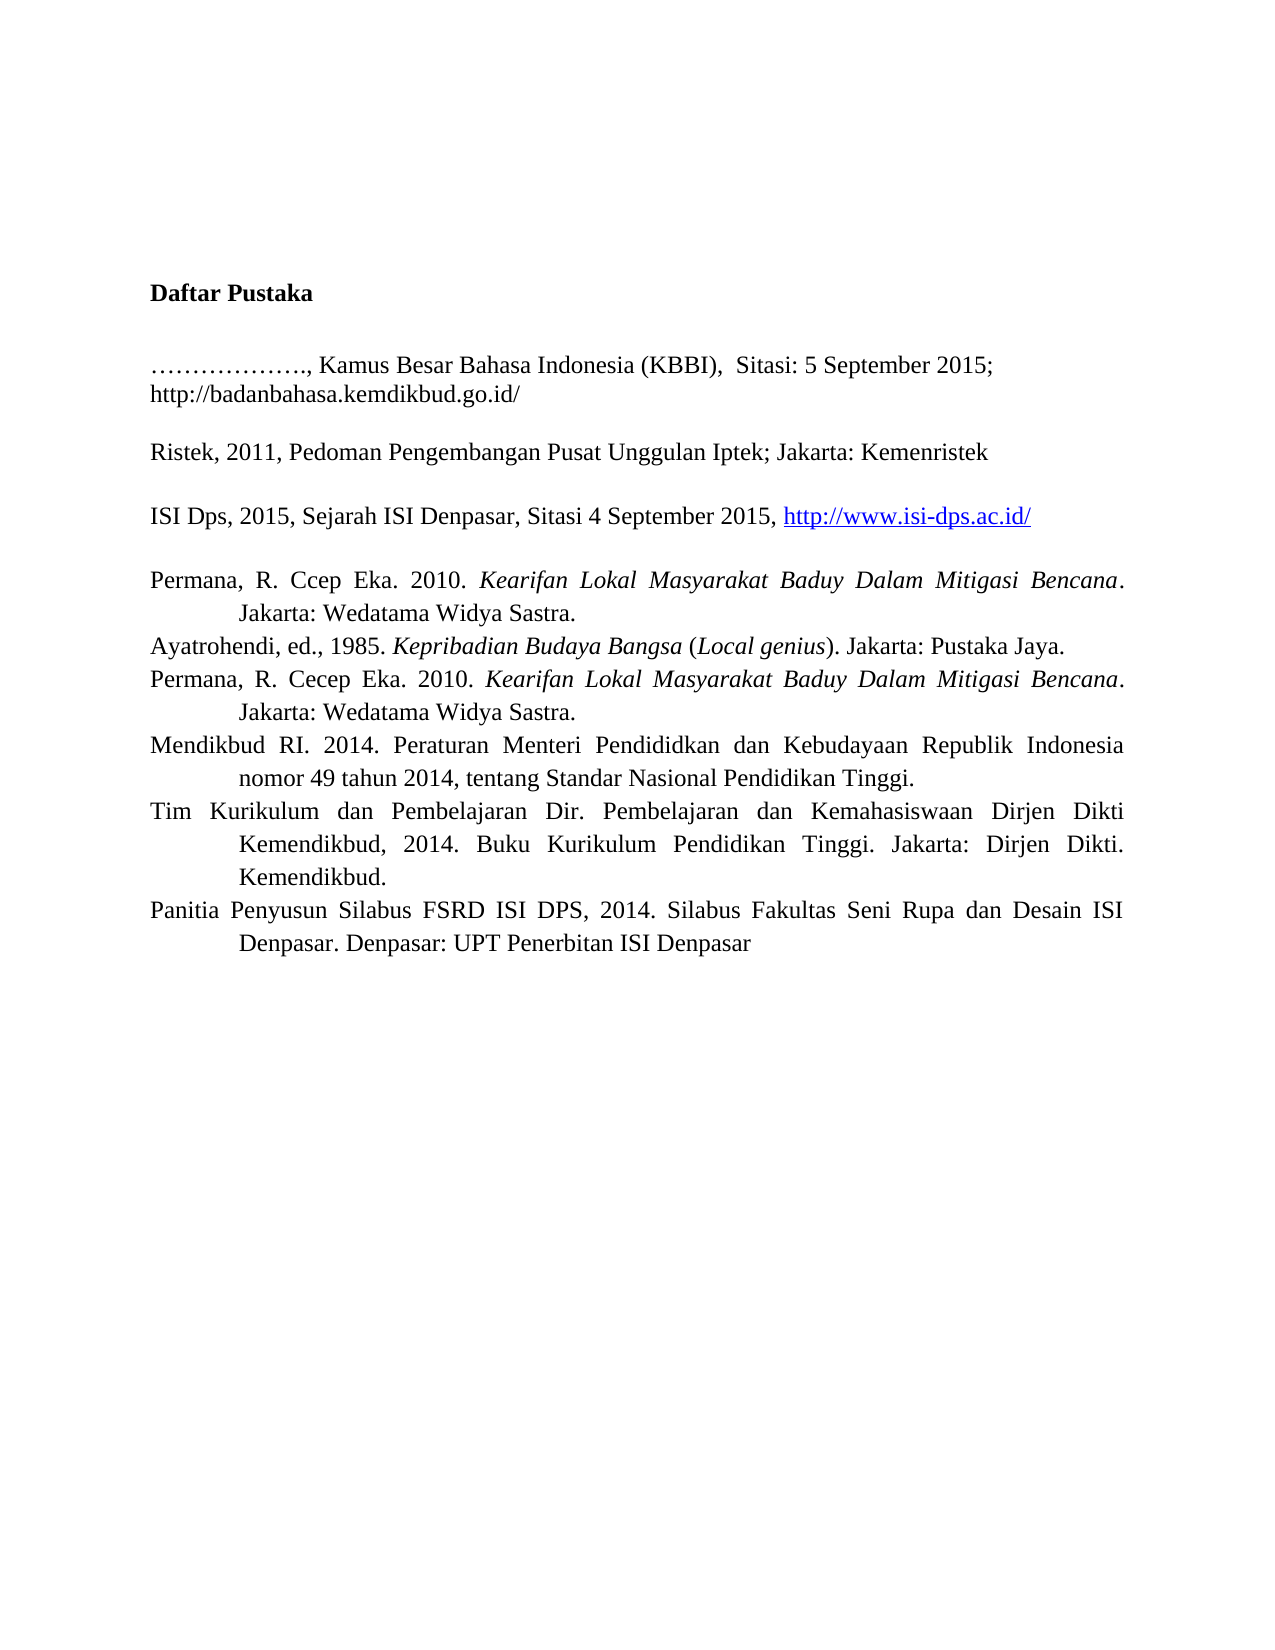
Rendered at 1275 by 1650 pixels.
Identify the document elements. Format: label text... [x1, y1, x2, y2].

text Daftar Pustaka [150, 278, 1125, 307]
text ………………., Kamus Besar Bahasa Indonesia (KBBI), Sitasi: 5 September 2015; http://badanbahasa.kemdikbud.go.id/ [150, 350, 1125, 408]
text Mendikbud RI. 2014. Peraturan Menteri Pendididkan dan Kebudayaan Republik Indonesia nomor 49 tahun 2014, tentang Standar Nasional Pendidikan Tinggi. [150, 730, 1125, 792]
text ISI Dps, 2015, Sejarah ISI Denpasar, Sitasi 4 September 2015, http://www.isi-dps.ac.id/ [150, 501, 1125, 529]
text Permana, R. Ccep Eka. 2010. Kearifan Lokal Masyarakat Baduy Dalam Mitigasi Bencana. Jakarta: Wedatama Widya Sastra. [150, 565, 1125, 627]
text Ayatrohendi, ed., 1985. Kepribadian Budaya Bangsa (Local genius). Jakarta: Pustaka Jaya. [150, 631, 1125, 659]
text Panitia Penyusun Silabus FSRD ISI DPS, 2014. Silabus Fakultas Seni Rupa dan Desain ISI Denpasar. Denpasar: UPT Penerbitan ISI Denpasar [150, 895, 1125, 957]
text Ristek, 2011, Pedoman Pengembangan Pusat Unggulan Iptek; Jakarta: Kemenristek [150, 437, 1125, 466]
text Tim Kurikulum dan Pembelajaran Dir. Pembelajaran dan Kemahasiswaan Dirjen Dikti Kemendikbud, 2014. Buku Kurikulum Pendidikan Tinggi. Jakarta: Dirjen Dikti. Kemendikbud. [150, 796, 1125, 891]
text Permana, R. Cecep Eka. 2010. Kearifan Lokal Masyarakat Baduy Dalam Mitigasi Bencana. Jakarta: Wedatama Widya Sastra. [150, 664, 1125, 726]
